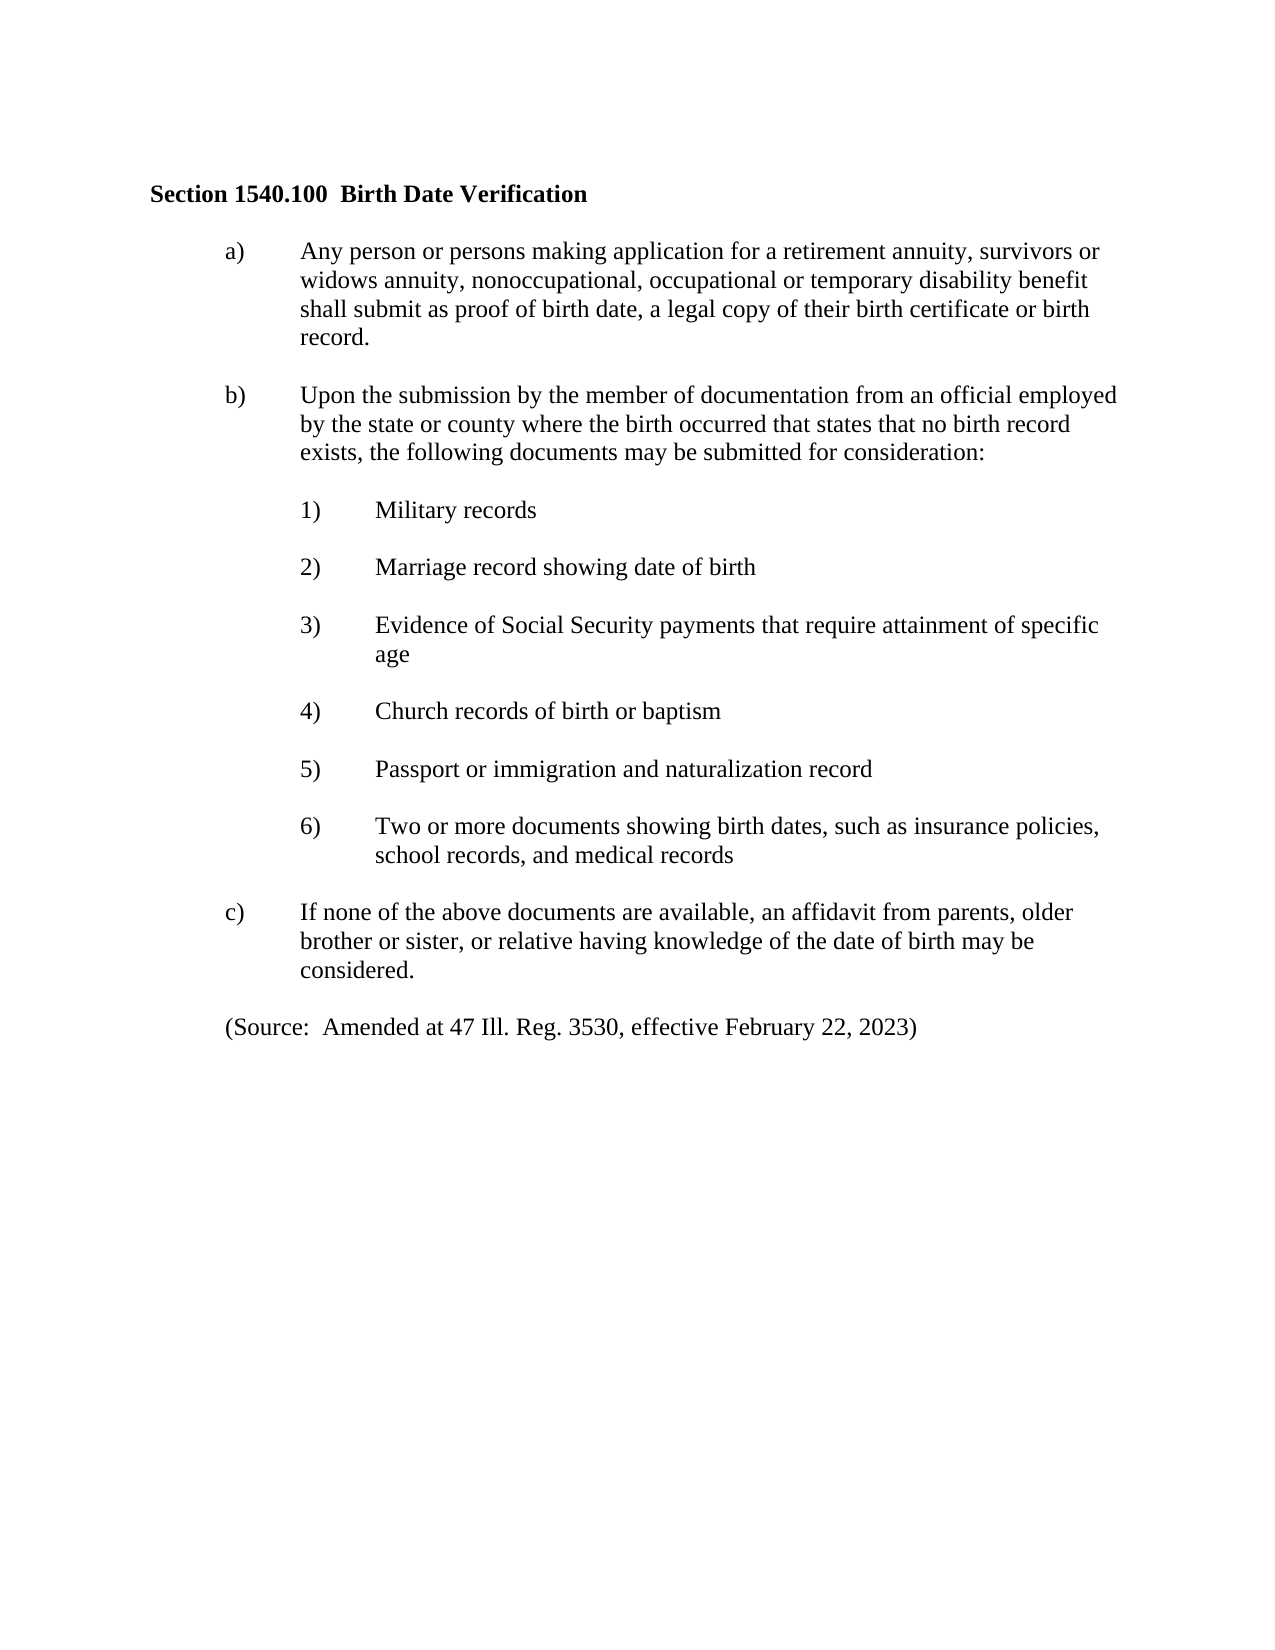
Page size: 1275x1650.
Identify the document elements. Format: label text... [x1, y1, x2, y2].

text 2) Marriage record showing date of birth [300, 552, 1125, 581]
text b) Upon the submission by the member of documentation from an official employed by the state or county where the birth occurred that states that no birth record exists, the following documents may be submitted for consideration: [225, 380, 1125, 466]
text a) Any person or persons making application for a retirement annuity, survivors or widows annuity, nonoccupational, occupational or temporary disability benefit shall submit as proof of birth date, a legal copy of their birth certificate or birth record. [225, 236, 1125, 351]
text 5) Passport or immigration and naturalization record [300, 754, 1125, 782]
text (Source: Amended at 47 Ill. Reg. 3530, effective February 22, 2023) [225, 1012, 1125, 1041]
text 3) Evidence of Social Security payments that require attainment of specific age [300, 610, 1125, 667]
text c) If none of the above documents are available, an affidavit from parents, older brother or sister, or relative having knowledge of the date of birth may be considered. [225, 897, 1125, 984]
text 6) Two or more documents showing birth dates, such as insurance policies, school records, and medical records [300, 811, 1125, 869]
text 4) Church records of birth or baptism [300, 696, 1125, 725]
text Section 1540.100 Birth Date Verification [150, 179, 1125, 207]
text 1) Military records [300, 495, 1125, 524]
